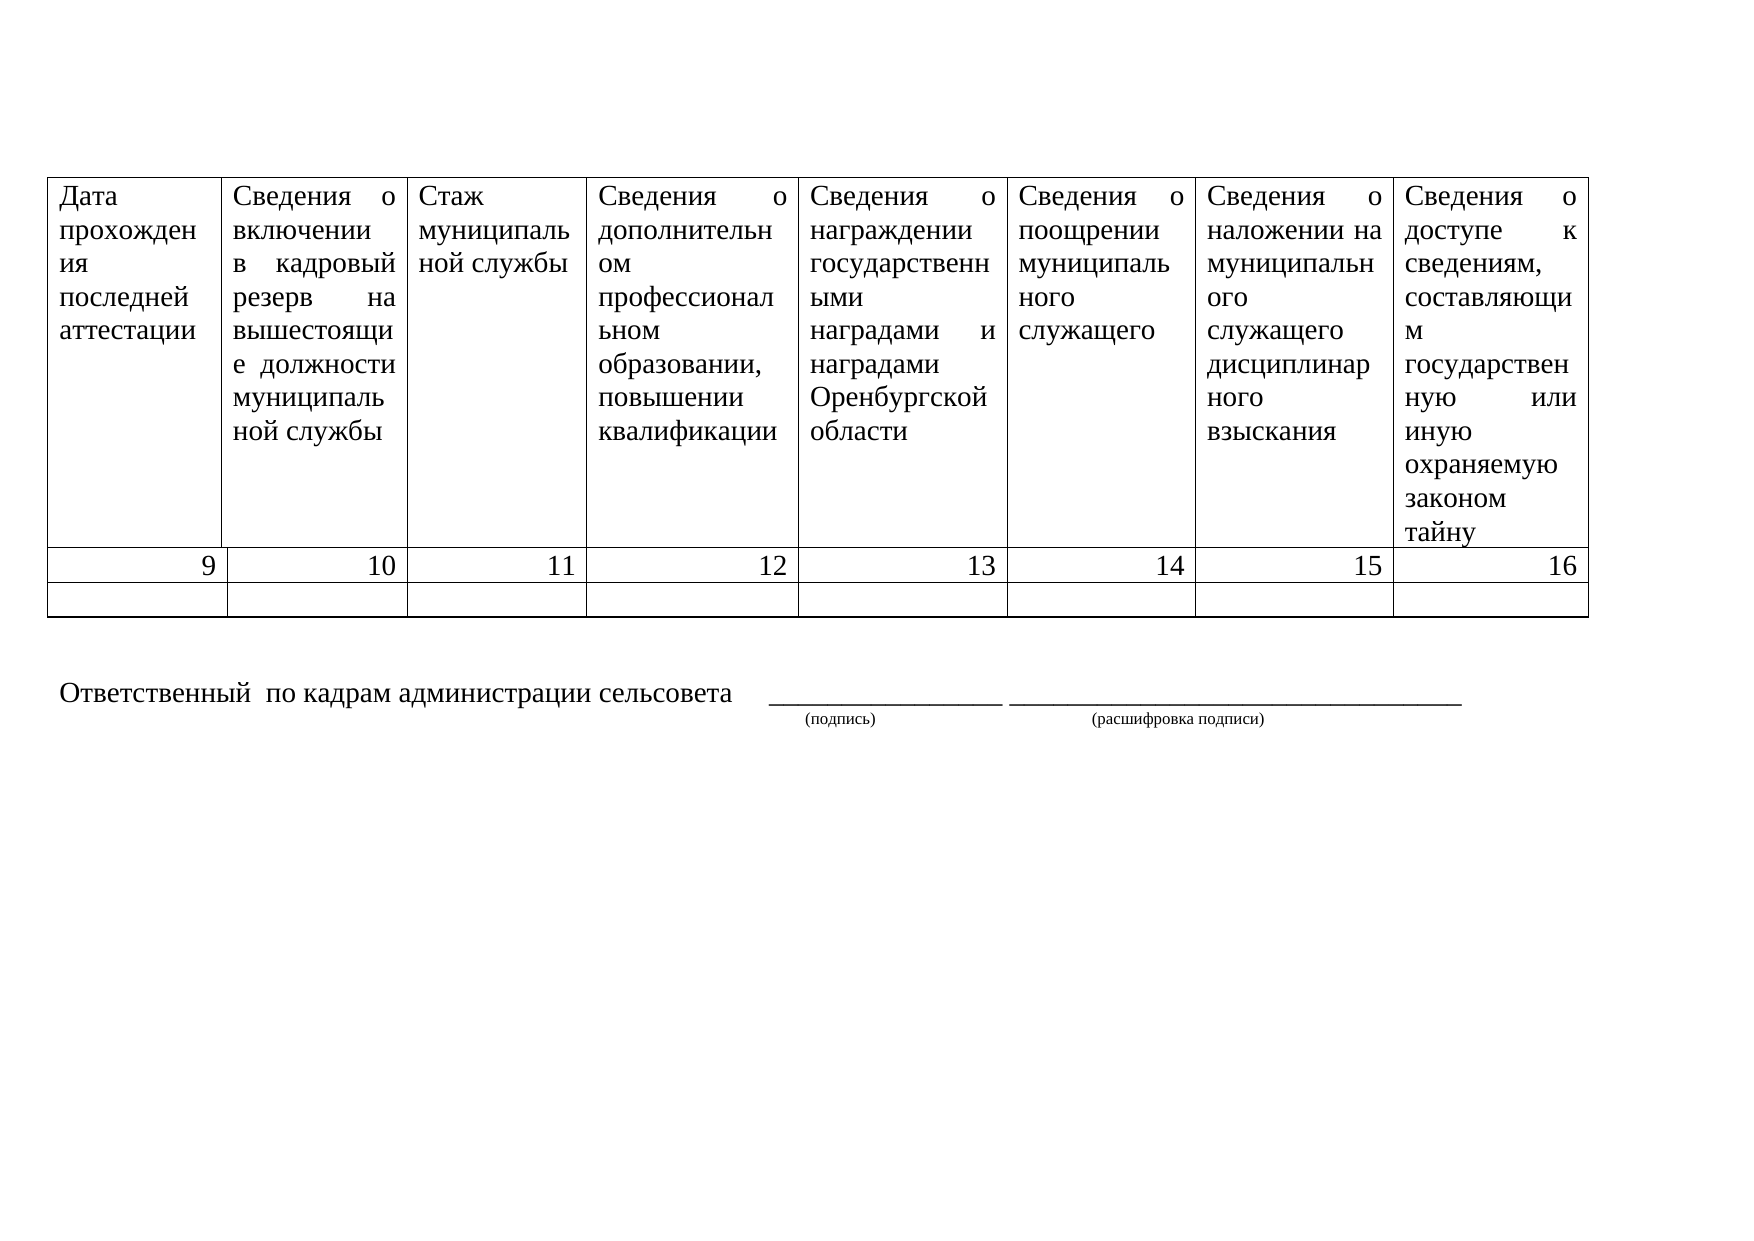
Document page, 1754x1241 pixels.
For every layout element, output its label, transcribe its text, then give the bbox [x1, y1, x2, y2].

table_cell [1394, 583, 1588, 616]
table_cell 10 [228, 548, 407, 582]
table_header Сведения о награждении государственными наградами и наградами Оренбургской области [799, 178, 1007, 547]
table_cell [1196, 583, 1393, 616]
table_cell 13 [799, 548, 1007, 582]
table_cell [408, 583, 586, 616]
table_cell [228, 583, 407, 616]
table_cell 9 [48, 548, 227, 582]
text (подпись) (расшифровка подписи) [59, 708, 1695, 742]
table_cell 14 [1008, 548, 1195, 582]
table_cell 15 [1196, 548, 1393, 582]
table_cell [799, 583, 1007, 616]
table_cell [48, 583, 227, 616]
table_header Стаж муниципальной службы [408, 178, 586, 547]
text Ответственный по кадрам администрации сельсовета ________________ _______________________________ [59, 675, 1695, 708]
table_cell [587, 583, 798, 616]
table_header Сведения о поощрении муниципального служащего [1008, 178, 1195, 547]
table_cell 11 [408, 548, 586, 582]
table_header Сведения о включении в кадровый резерв на вышестоящие должности муниципальной службы [222, 178, 407, 547]
table_cell [1008, 583, 1195, 616]
table_header Сведения о дополнительном профессиональном образовании, повышении квалификации [587, 178, 798, 547]
table_header Дата прохождения последней аттестации [48, 178, 221, 547]
table_cell 16 [1394, 548, 1588, 582]
table_header Сведения о доступе к сведениям, составляющим государственную или иную охраняемую законом тайну [1394, 178, 1588, 547]
table_cell 12 [587, 548, 798, 582]
table_header Сведения о наложении на муниципального служащего дисциплинарного взыскания [1196, 178, 1393, 547]
